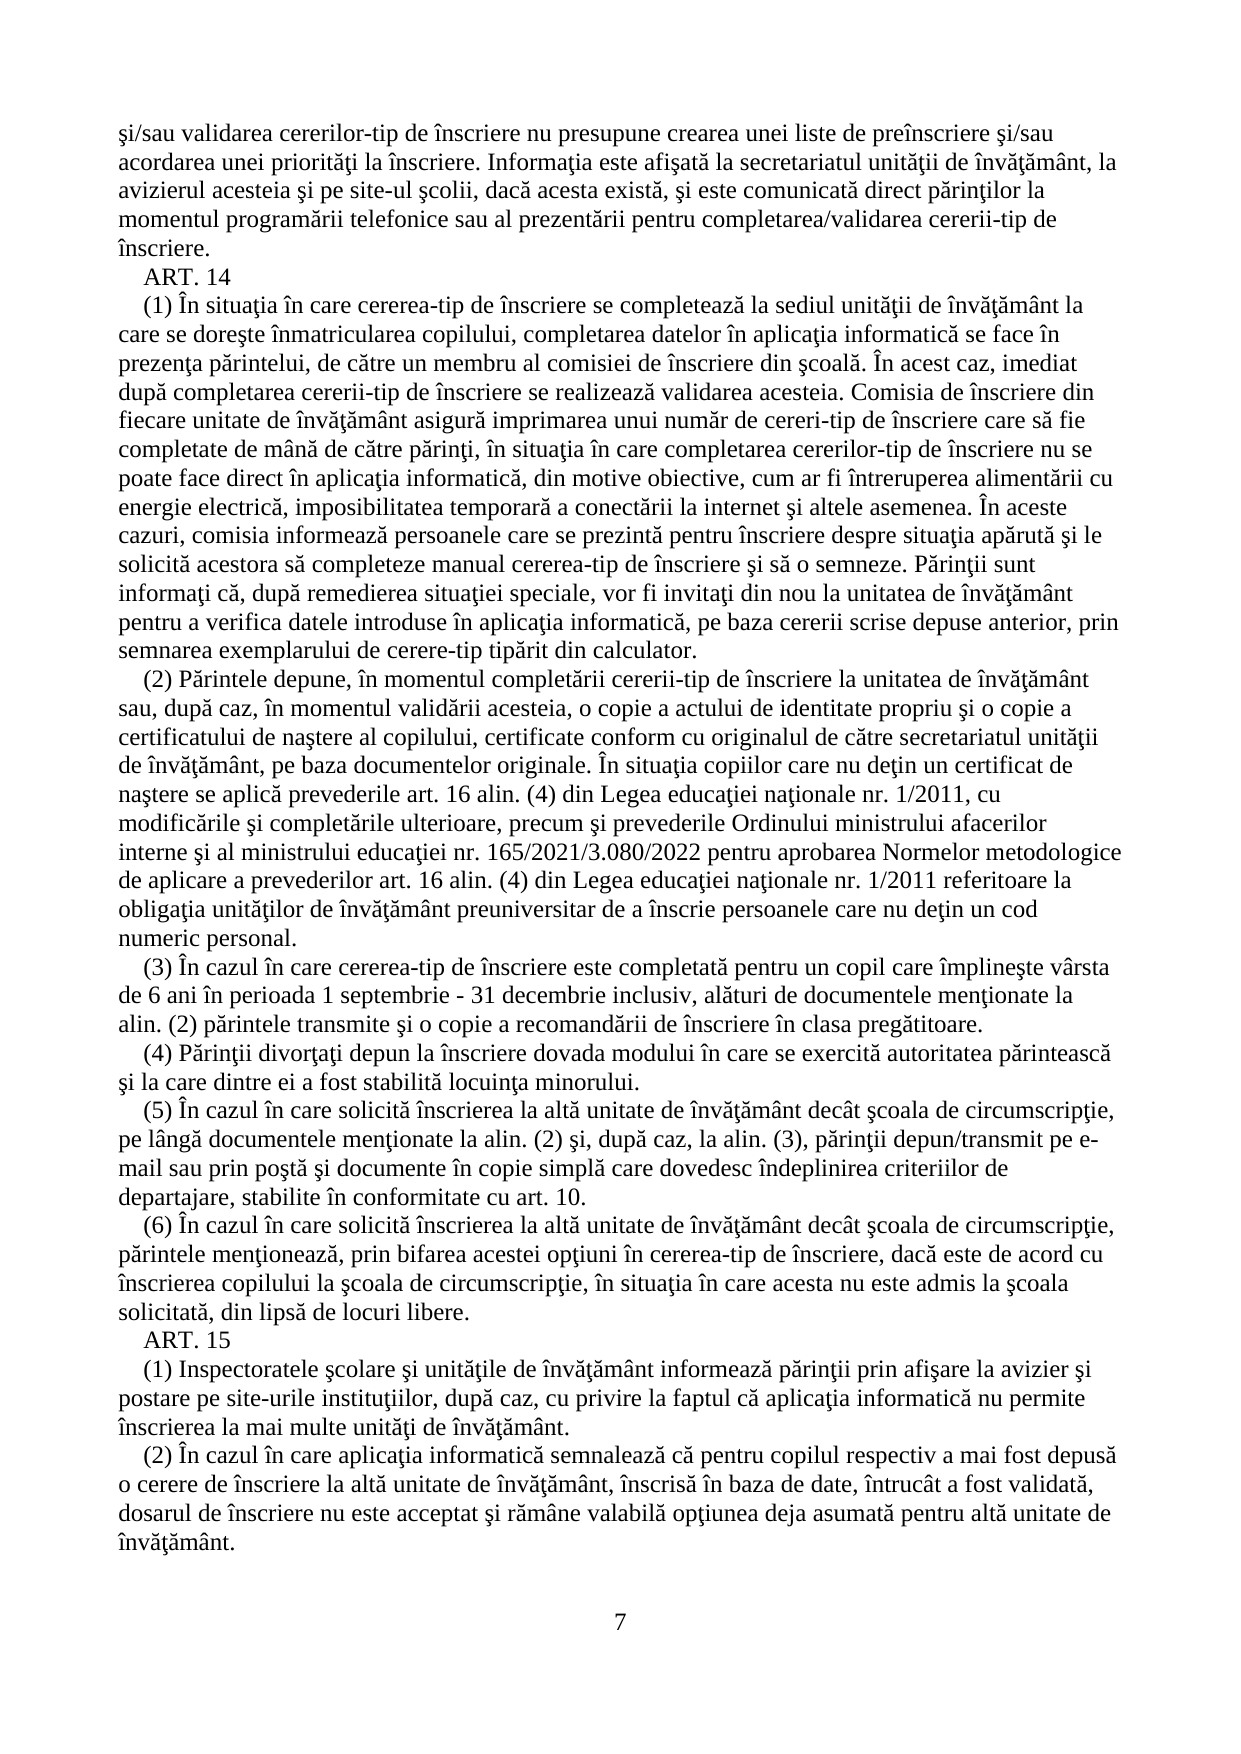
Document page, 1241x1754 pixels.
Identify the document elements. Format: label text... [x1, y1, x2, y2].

text ART. 15 [118, 1326, 1122, 1354]
text (6) În cazul în care solicită înscrierea la altă unitate de învăţământ decât şcoala de circumscripţie, părintele menţionează, prin bifarea acestei opţiuni în cererea-tip de înscriere, dacă este de acord cu înscrierea copilului la şcoala de circumscripţie, în situaţia în care acesta nu este admis la şcoala solicitată, din lipsă de locuri libere. [118, 1211, 1122, 1326]
text (2) Părintele depune, în momentul completării cererii-tip de înscriere la unitatea de învăţământ sau, după caz, în momentul validării acesteia, o copie a actului de identitate propriu şi o copie a certificatului de naştere al copilului, certificate conform cu originalul de către secretariatul unităţii de învăţământ, pe baza documentelor originale. În situaţia copiilor care nu deţin un certificat de naştere se aplică prevederile art. 16 alin. (4) din Legea educaţiei naţionale nr. 1/2011, cu modificările şi completările ulterioare, precum şi prevederile Ordinului ministrului afacerilor interne şi al ministrului educaţiei nr. 165/2021/3.080/2022 pentru aprobarea Normelor metodologice de aplicare a prevederilor art. 16 alin. (4) din Legea educaţiei naţionale nr. 1/2011 referitoare la obligaţia unităţilor de învăţământ preuniversitar de a înscrie persoanele care nu deţin un cod numeric personal. [118, 664, 1122, 952]
text ART. 14 [118, 262, 1122, 291]
text (1) În situaţia în care cererea-tip de înscriere se completează la sediul unităţii de învăţământ la care se doreşte înmatricularea copilului, completarea datelor în aplicaţia informatică se face în prezenţa părintelui, de către un membru al comisiei de înscriere din şcoală. În acest caz, imediat după completarea cererii-tip de înscriere se realizează validarea acesteia. Comisia de înscriere din fiecare unitate de învăţământ asigură imprimarea unui număr de cereri-tip de înscriere care să fie completate de mână de către părinţi, în situaţia în care completarea cererilor-tip de înscriere nu se poate face direct în aplicaţia informatică, din motive obiective, cum ar fi întreruperea alimentării cu energie electrică, imposibilitatea temporară a conectării la internet şi altele asemenea. În aceste cazuri, comisia informează persoanele care se prezintă pentru înscriere despre situaţia apărută şi le solicită acestora să completeze manual cererea-tip de înscriere şi să o semneze. Părinţii sunt informaţi că, după remedierea situaţiei speciale, vor fi invitaţi din nou la unitatea de învăţământ pentru a verifica datele introduse în aplicaţia informatică, pe baza cererii scrise depuse anterior, prin semnarea exemplarului de cerere-tip tipărit din calculator. [118, 291, 1122, 664]
text (4) Părinţii divorţaţi depun la înscriere dovada modului în care se exercită autoritatea părintească şi la care dintre ei a fost stabilită locuinţa minorului. [118, 1038, 1122, 1096]
text (3) În cazul în care cererea-tip de înscriere este completată pentru un copil care împlineşte vârsta de 6 ani în perioada 1 septembrie - 31 decembrie inclusiv, alături de documentele menţionate la alin. (2) părintele transmite şi o copie a recomandării de înscriere în clasa pregătitoare. [118, 952, 1122, 1038]
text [118, 118, 1122, 262]
text (5) În cazul în care solicită înscrierea la altă unitate de învăţământ decât şcoala de circumscripţie, pe lângă documentele menţionate la alin. (2) şi, după caz, la alin. (3), părinţii depun/transmit pe e-mail sau prin poştă şi documente în copie simplă care dovedesc îndeplinirea criteriilor de departajare, stabilite în conformitate cu art. 10. [118, 1096, 1122, 1211]
text (2) În cazul în care aplicaţia informatică semnalează că pentru copilul respectiv a mai fost depusă o cerere de înscriere la altă unitate de învăţământ, înscrisă în baza de date, întrucât a fost validată, dosarul de înscriere nu este acceptat şi rămâne valabilă opţiunea deja asumată pentru altă unitate de învăţământ. [118, 1441, 1122, 1556]
text (1) Inspectoratele şcolare şi unităţile de învăţământ informează părinţii prin afişare la avizier şi postare pe site-urile instituţiilor, după caz, cu privire la faptul că aplicaţia informatică nu permite înscrierea la mai multe unităţi de învăţământ. [118, 1354, 1122, 1441]
